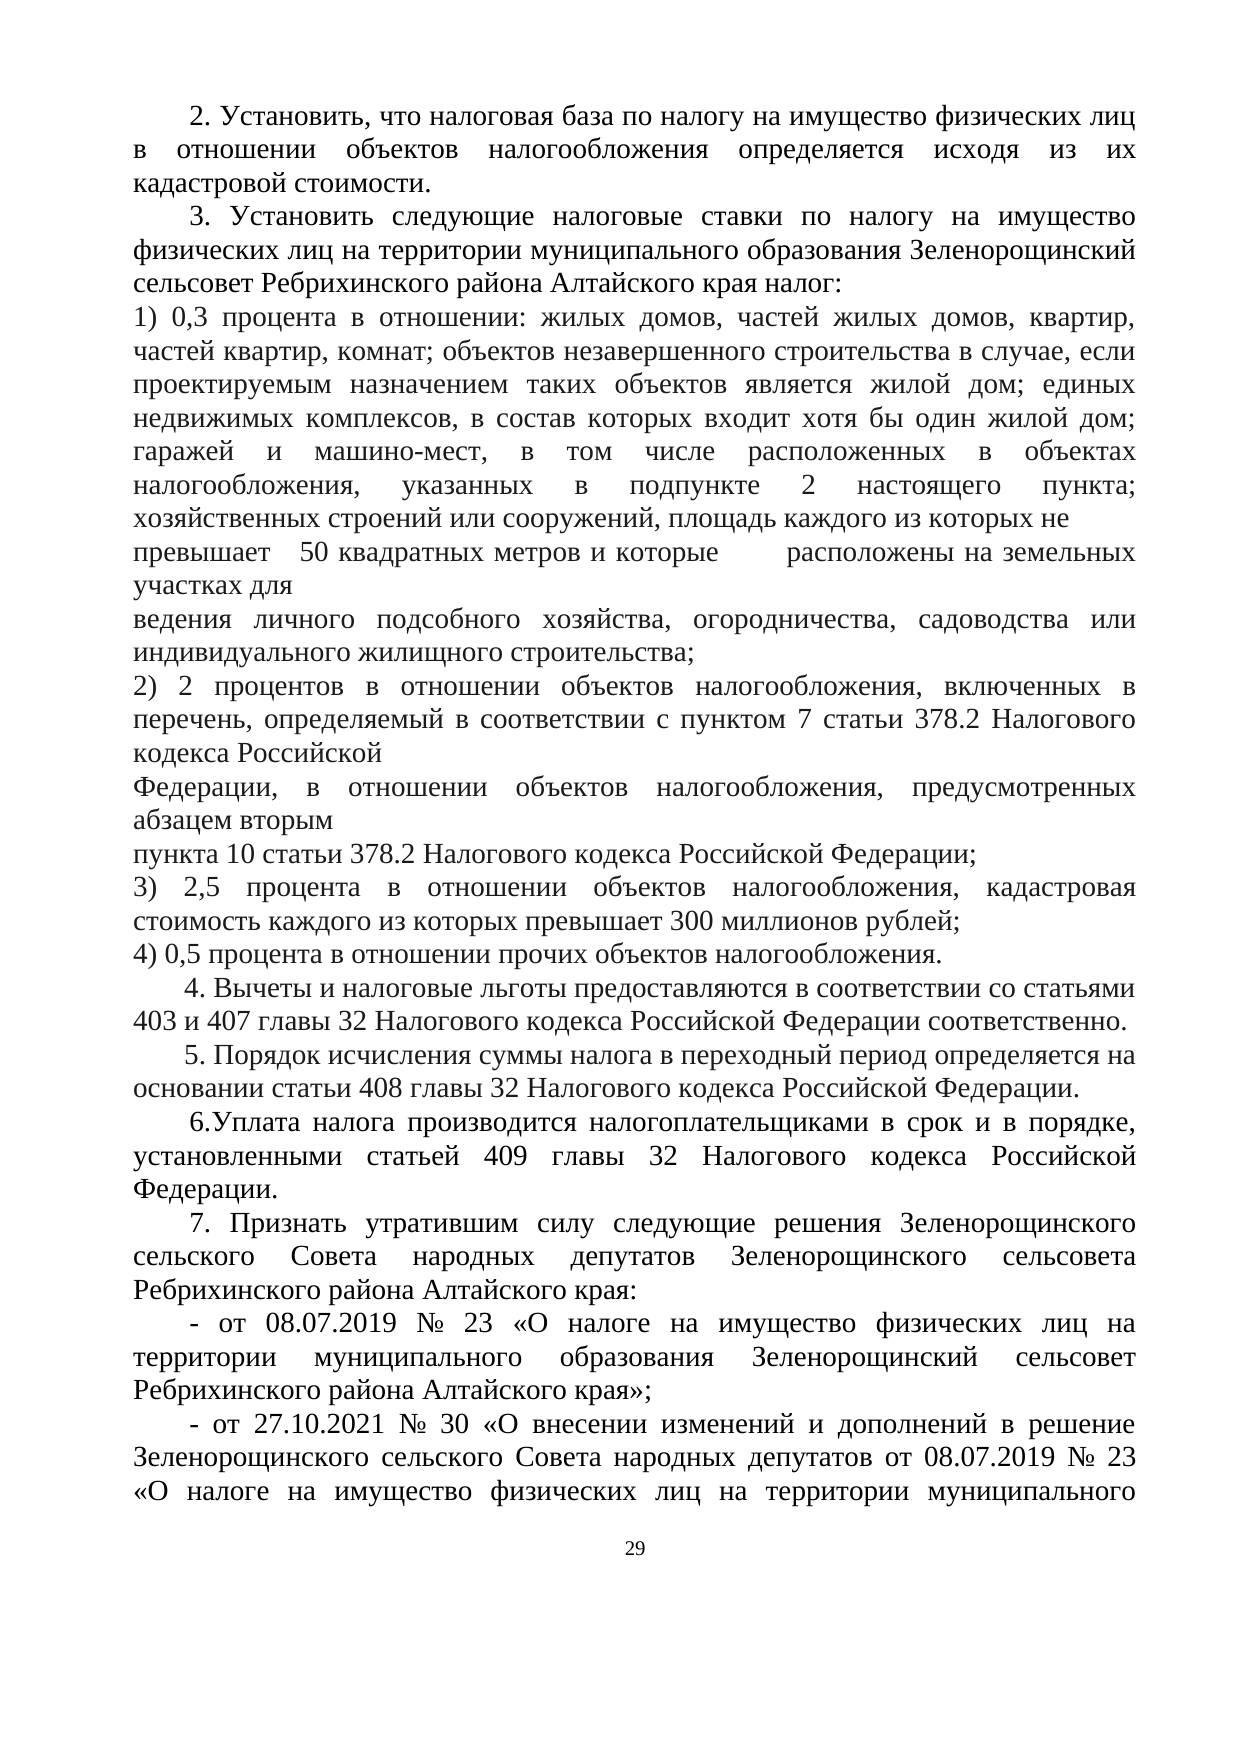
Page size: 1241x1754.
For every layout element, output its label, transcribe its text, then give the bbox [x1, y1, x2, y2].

text 3. Установить следующие налоговые ставки по налогу на имущество физических лиц на территории муниципального образования Зеленорощинский сельсовет Ребрихинского района Алтайского края налог: [133, 198, 1137, 299]
text - от 08.07.2019 № 23 «О налоге на имущество физических лиц на территории муниципального образования Зеленорощинский сельсовет Ребрихинского района Алтайского края»; [133, 1305, 1137, 1406]
text 2) 2 процентов в отношении объектов налогообложения, включенных в перечень, определяемый в соответствии с пунктом 7 статьи 378.2 Налогового кодекса Российской [133, 668, 1137, 769]
text 6.Уплата налога производится налогоплательщиками в срок и в порядке, установленными статьей 409 главы 32 Налогового кодекса Российской Федерации. [133, 1104, 1137, 1205]
text Федерации, в отношении объектов налогообложения, предусмотренных абзацем вторым [133, 769, 1137, 836]
text пункта 10 статьи 378.2 Налогового кодекса Российской Федерации; [133, 836, 1137, 869]
text 4) 0,5 процента в отношении прочих объектов налогообложения. [133, 936, 1137, 970]
text 1) 0,3 процента в отношении: жилых домов, частей жилых домов, квартир, частей квартир, комнат; объектов незавершенного строительства в случае, если проектируемым назначением таких объектов является жилой дом; единых недвижимых комплексов, в состав которых входит хотя бы один жилой дом; гаражей и машино-мест, в том числе расположенных в объектах налогообложения, указанных в подпункте 2 настоящего пункта; хозяйственных строений или сооружений, площадь каждого из которых не [133, 299, 1137, 534]
text ведения личного подсобного хозяйства, огородничества, садоводства или индивидуального жилищного строительства; [133, 601, 1137, 668]
text 3) 2,5 процента в отношении объектов налогообложения, кадастровая стоимость каждого из которых превышает 300 миллионов рублей; [133, 869, 1137, 936]
text превышает 50 квадратных метров и которые расположены на земельных участках для [133, 534, 1137, 601]
text 7. Признать утратившим силу следующие решения Зеленорощинского сельского Совета народных депутатов Зеленорощинского сельсовета Ребрихинского района Алтайского края: [133, 1205, 1137, 1305]
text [133, 1406, 1137, 1507]
text 5. Порядок исчисления суммы налога в переходный период определяется на основании статьи 408 главы 32 Налогового кодекса Российской Федерации. [133, 1037, 1137, 1104]
text 2. Установить, что налоговая база по налогу на имущество физических лиц в отношении объектов налогообложения определяется исходя из их кадастровой стоимости. [133, 98, 1137, 198]
text 4. Вычеты и налоговые льготы предоставляются в соответствии со статьями 403 и 407 главы 32 Налогового кодекса Российской Федерации соответственно. [133, 970, 1137, 1037]
